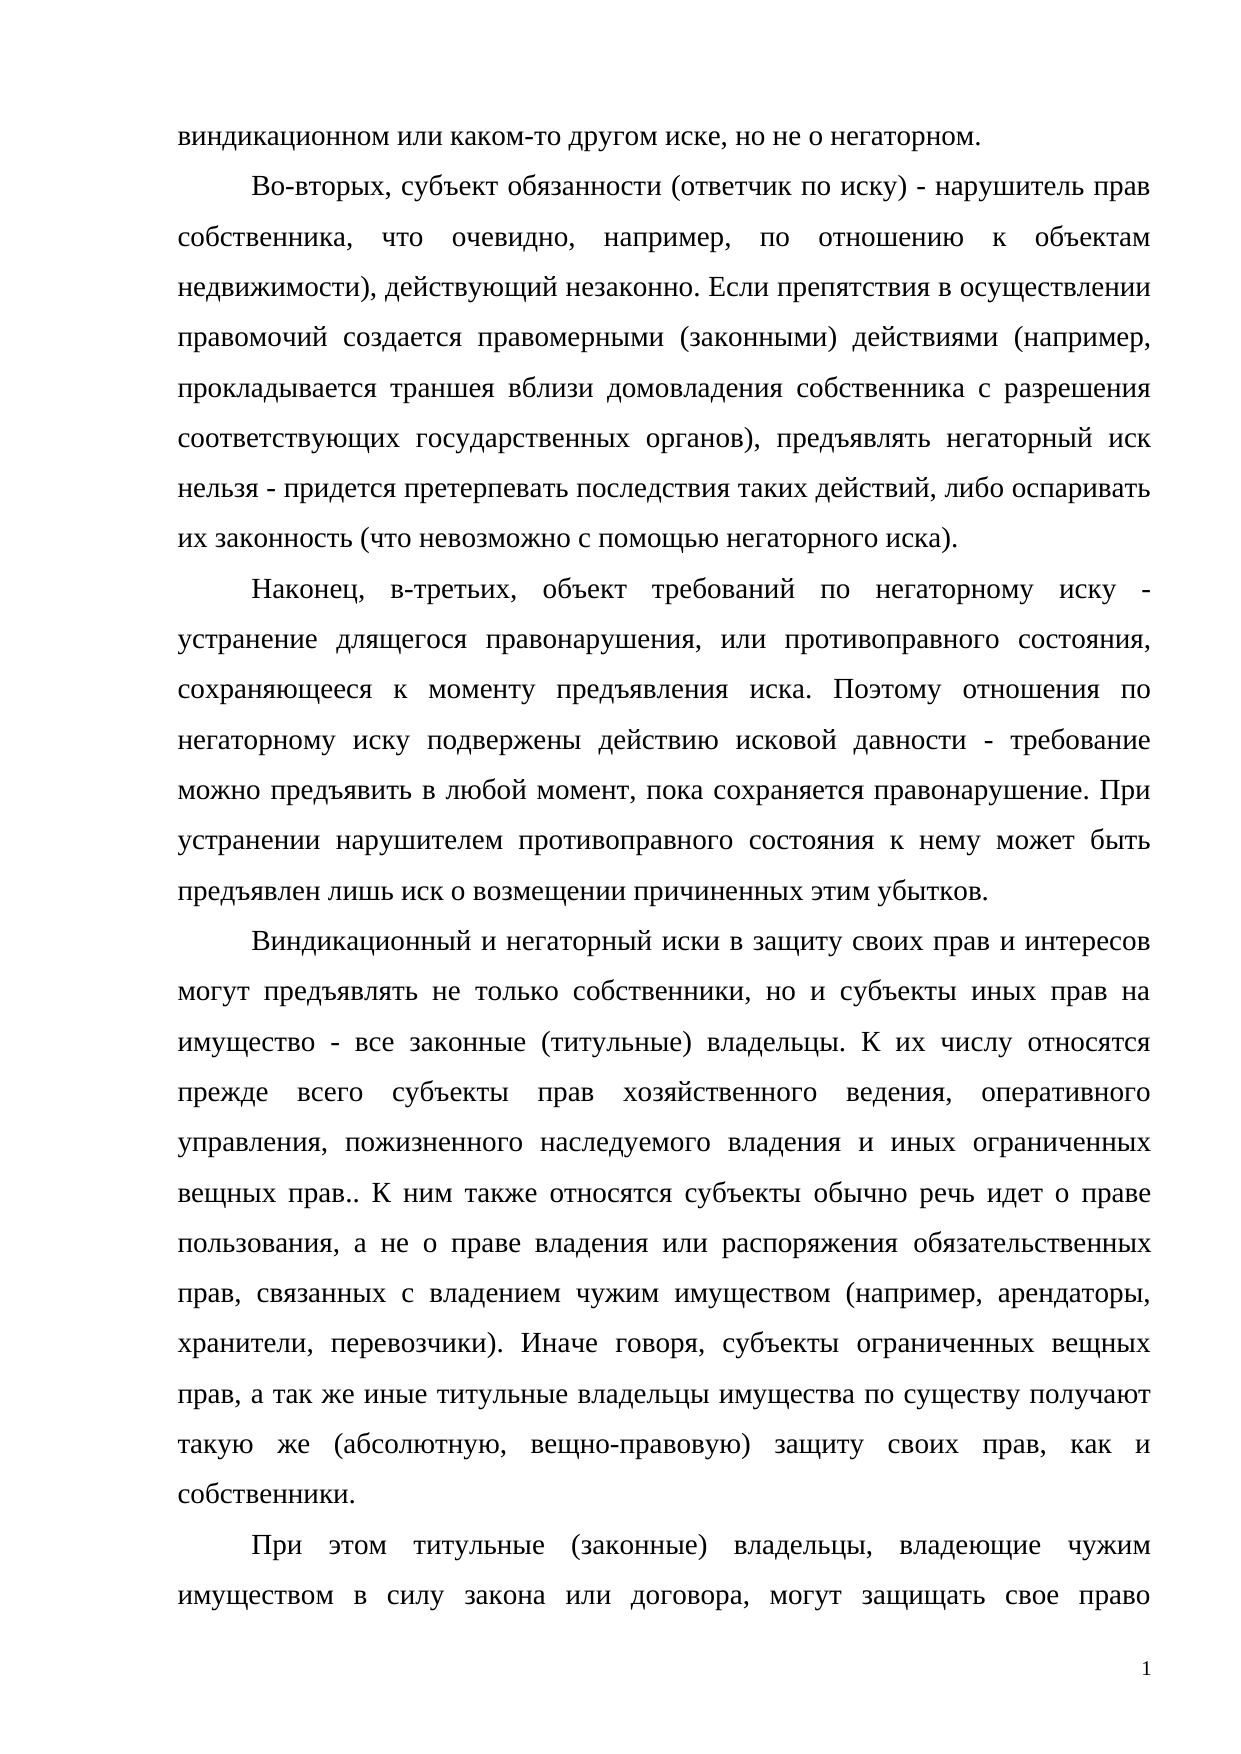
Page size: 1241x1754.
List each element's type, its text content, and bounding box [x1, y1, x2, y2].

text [177, 1527, 1152, 1611]
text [177, 118, 1152, 152]
text Наконец, в-третьих, объект требований по негаторному иску -устранение длящегося правонарушения, или противоправного состояния, сохраняющееся к моменту предъявления иска. Поэтому отношения по негаторному иску подвержены действию исковой давности - требование можно предъявить в любой момент, пока сохраняется правонарушение. При устранении нарушителем противоправного состояния к нему может быть предъявлен лишь иск о возмещении причиненных этим убытков. [177, 571, 1152, 906]
text Виндикационный и негаторный иски в защиту своих прав и интересов могут предъявлять не только собственники, но и субъекты иных прав на имущество - все законные (титульные) владельцы. К их числу относятся прежде всего субъекты прав хозяйственного ведения, оперативного управления, пожизненного наследуемого владения и иных ограниченных вещных прав.. К ним также относятся субъекты обычно речь идет о праве пользования, а не о праве владения или распоряжения обязательственных прав, связанных с владением чужим имуществом (например, арендаторы, хранители, перевозчики). Иначе говоря, субъекты ограниченных вещных прав, а так же иные титульные владельцы имущества по существу получают такую же (абсолютную, вещно-правовую) защиту своих прав, как и собственники. [177, 923, 1152, 1510]
text Во-вторых, субъект обязанности (ответчик по иску) - нарушитель прав собственника, что очевидно, например, по отношению к объектам недвижимости), действующий незаконно. Если препятствия в осуществлении правомочий создается правомерными (законными) действиями (например, прокладывается траншея вблизи домовладения собственника с разрешения соответствующих государственных органов), предъявлять негаторный иск нельзя - придется претерпевать последствия таких действий, либо оспаривать их законность (что невозможно с помощью негаторного иска). [177, 168, 1152, 554]
